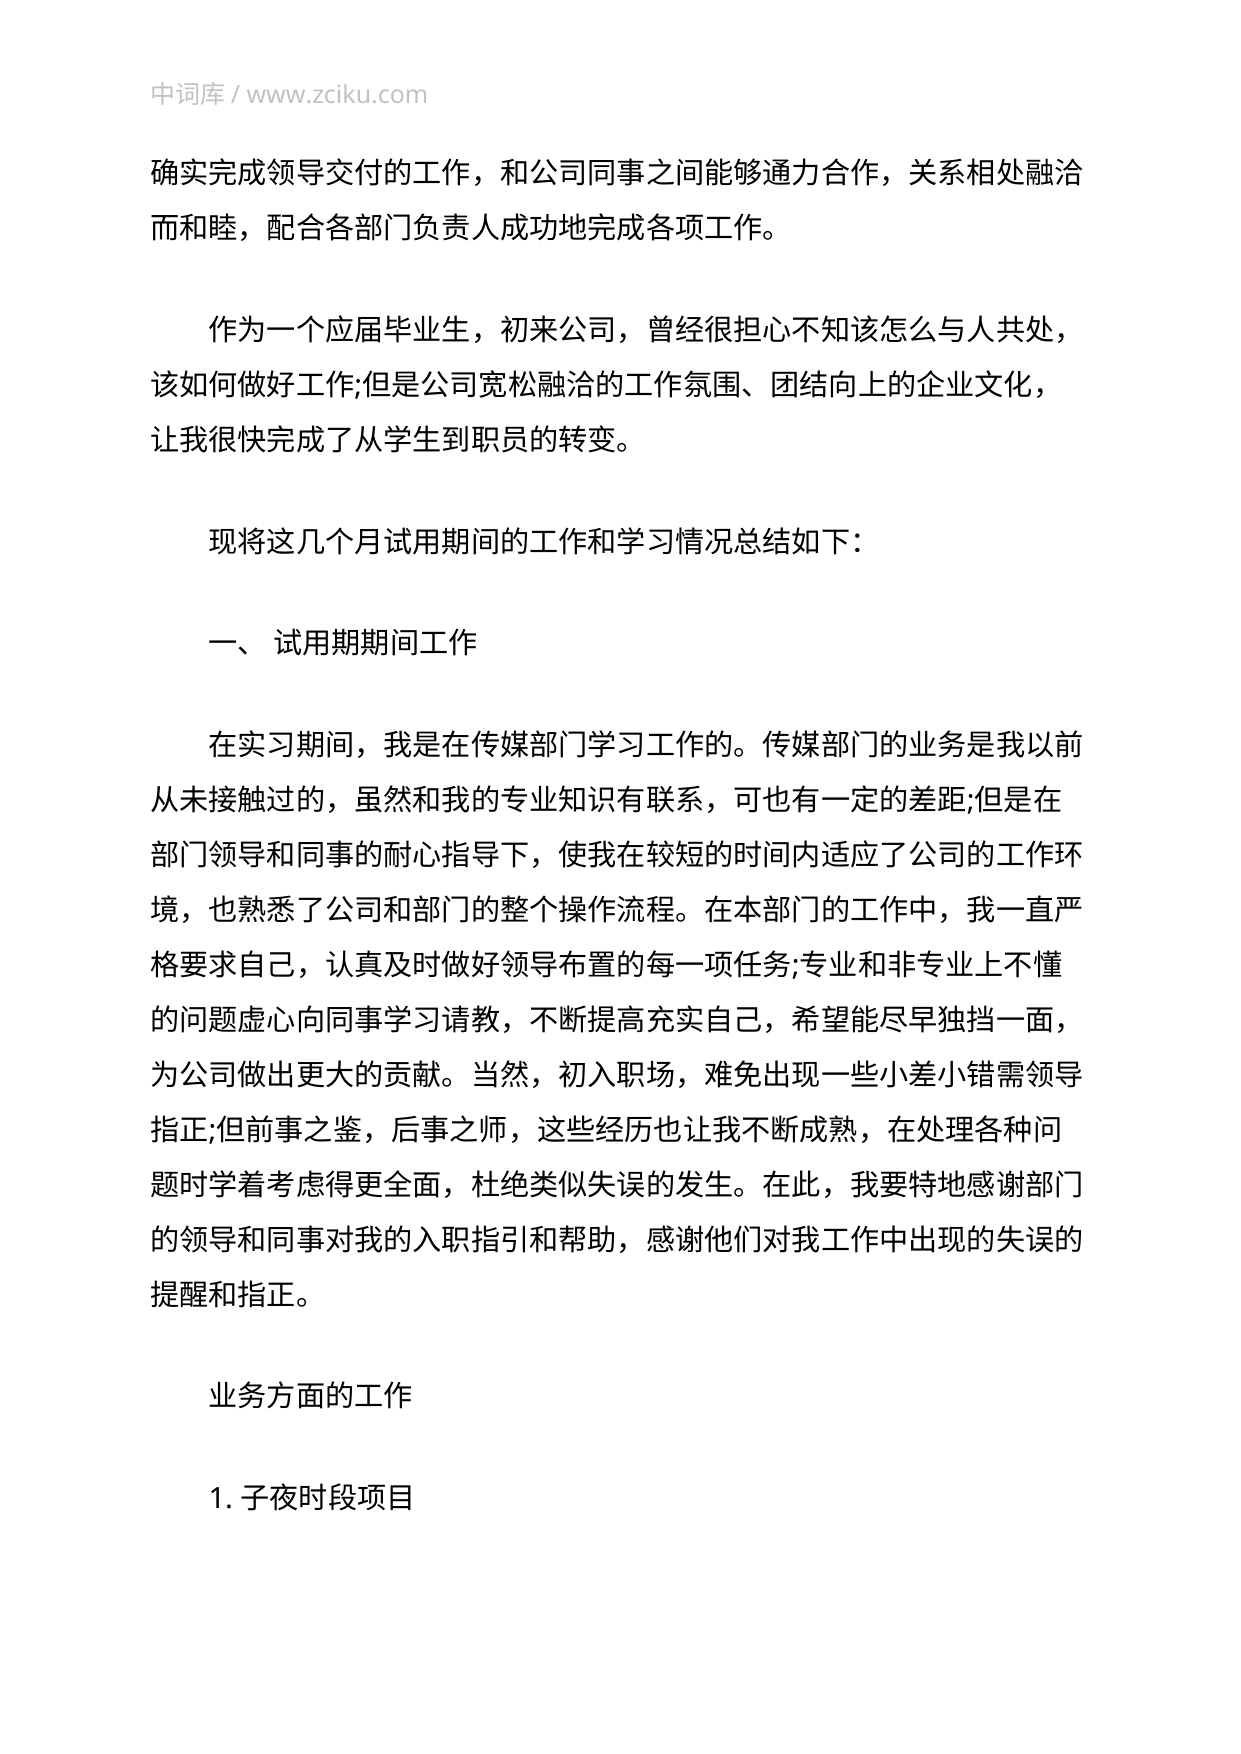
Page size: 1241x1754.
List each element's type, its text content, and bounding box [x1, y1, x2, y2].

text 现将这几个月试用期间的工作和学习情况总结如下： [150, 518, 1090, 561]
text 1. 子夜时段项目 [150, 1475, 1090, 1517]
text 业务方面的工作 [150, 1373, 1090, 1415]
text 在实习期间，我是在传媒部门学习工作的。传媒部门的业务是我以前从未接触过的，虽然和我的专业知识有联系，可也有一定的差距;但是在部门领导和同事的耐心指导下，使我在较短的时间内适应了公司的工作环境，也熟悉了公司和部门的整个操作流程。在本部门的工作中，我一直严格要求自己，认真及时做好领导布置的每一项任务;专业和非专业上不懂的问题虚心向同事学习请教，不断提高充实自己，希望能尽早独挡一面，为公司做出更大的贡献。当然，初入职场，难免出现一些小差小错需领导指正;但前事之鉴，后事之师，这些经历也让我不断成熟，在处理各种问题时学着考虑得更全面，杜绝类似失误的发生。在此，我要特地感谢部门的领导和同事对我的入职指引和帮助，感谢他们对我工作中出现的失误的提醒和指正。 [150, 722, 1090, 1313]
text 作为一个应届毕业生，初来公司，曾经很担心不知该怎么与人共处，该如何做好工作;但是公司宽松融洽的工作氛围、团结向上的企业文化，让我很快完成了从学生到职员的转变。 [150, 307, 1090, 459]
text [150, 150, 1090, 247]
text 一、 试用期期间工作 [150, 620, 1090, 662]
